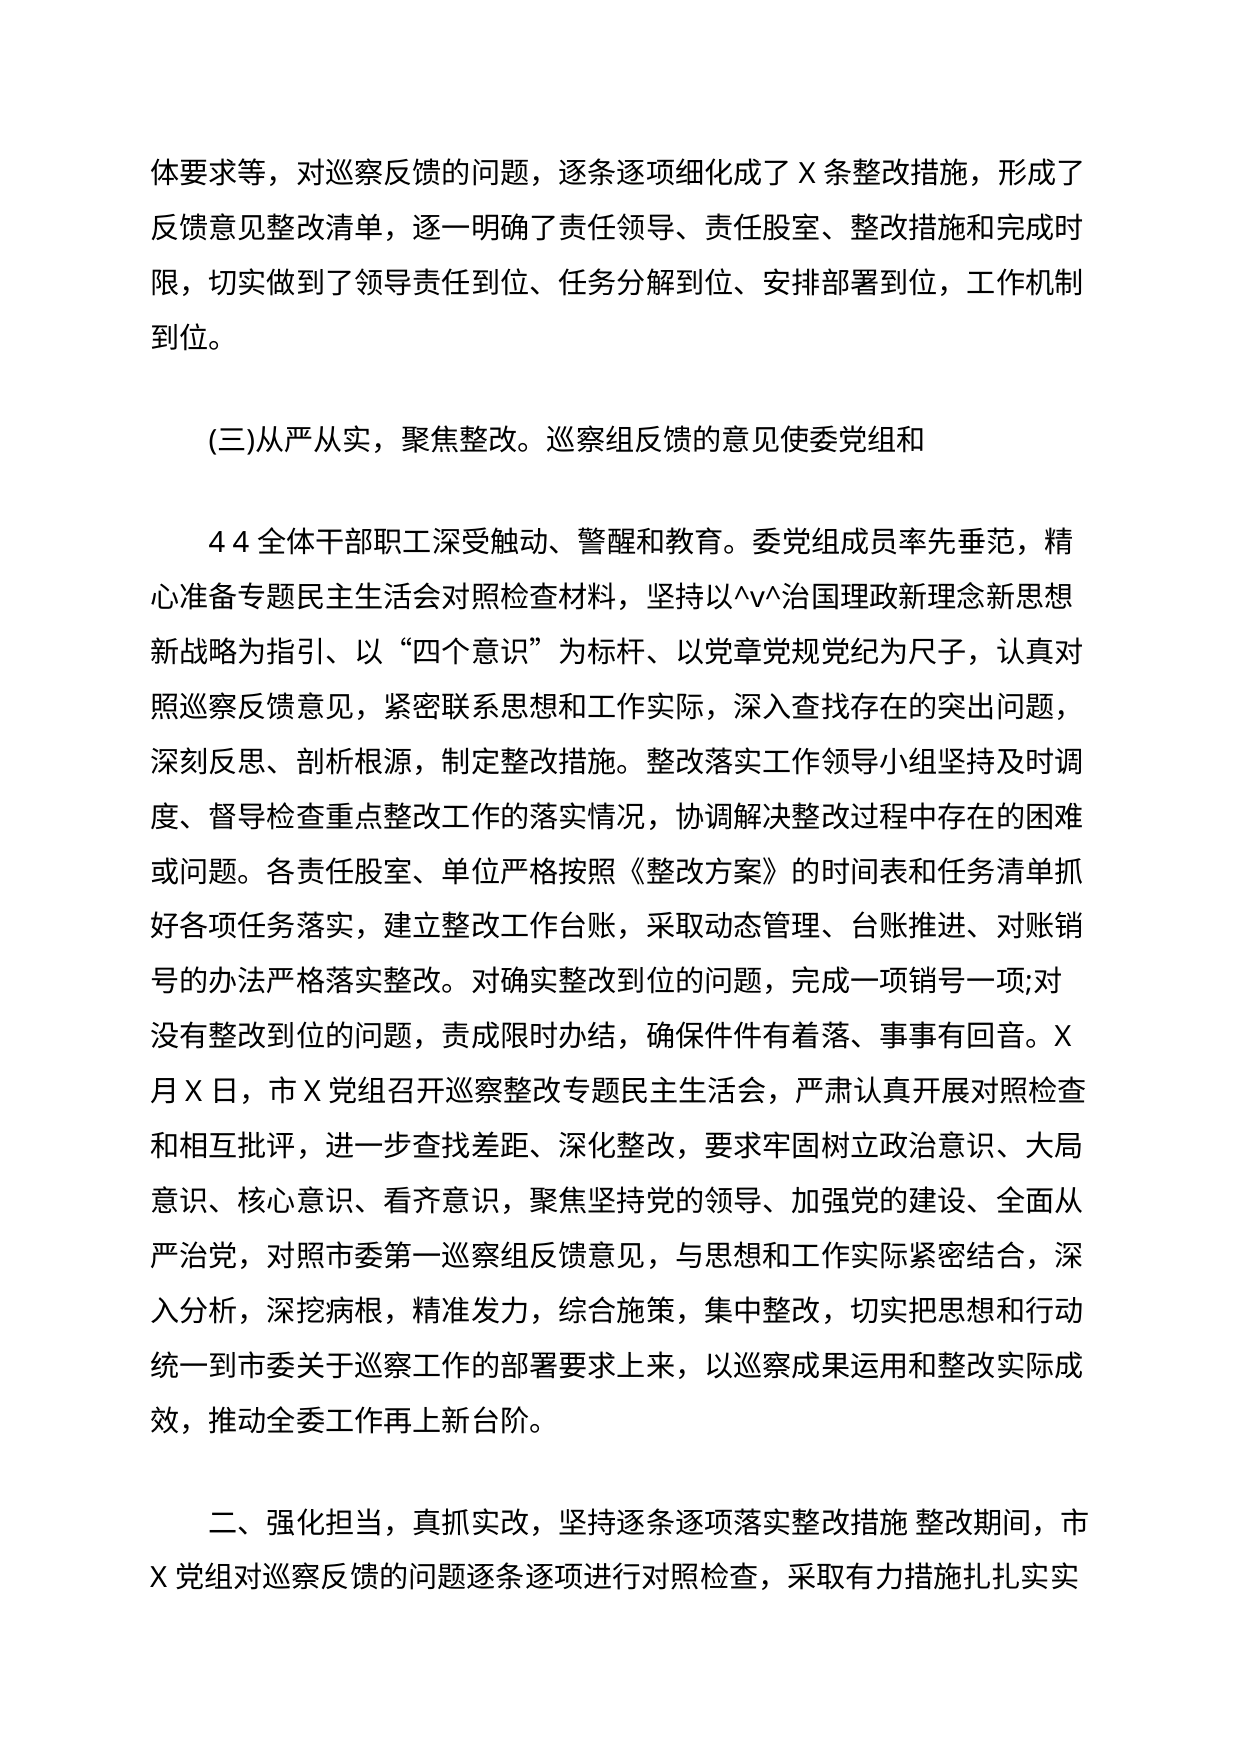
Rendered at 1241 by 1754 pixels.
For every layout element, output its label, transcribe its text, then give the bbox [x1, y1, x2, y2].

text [150, 150, 1090, 357]
text (三)从严从实，聚焦整改。巡察组反馈的意见使委党组和 [150, 417, 1090, 459]
text 4 4 全体干部职工深受触动、警醒和教育。委党组成员率先垂范，精心准备专题民主生活会对照检查材料，坚持以^v^治国理政新理念新思想新战略为指引、以“四个意识”为标杆、以党章党规党纪为尺子，认真对照巡察反馈意见，紧密联系思想和工作实际，深入查找存在的突出问题，深刻反思、剖析根源，制定整改措施。整改落实工作领导小组坚持及时调度、督导检查重点整改工作的落实情况，协调解决整改过程中存在的困难或问题。各责任股室、单位严格按照《整改方案》的时间表和任务清单抓好各项任务落实，建立整改工作台账，采取动态管理、台账推进、对账销号的办法严格落实整改。对确实整改到位的问题，完成一项销号一项;对没有整改到位的问题，责成限时办结，确保件件有着落、事事有回音。X 月X 日，市 X 党组召开巡察整改专题民主生活会，严肃认真开展对照检查和相互批评，进一步查找差距、深化整改，要求牢固树立政治意识、大局意识、核心意识、看齐意识，聚焦坚持党的领导、加强党的建设、全面从严治党，对照市委第一巡察组反馈意见，与思想和工作实际紧密结合，深入分析，深挖病根，精准发力，综合施策，集中整改，切实把思想和行动统一到市委关于巡察工作的部署要求上来，以巡察成果运用和整改实际成效，推动全委工作再上新台阶。 [150, 518, 1090, 1440]
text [150, 1499, 1090, 1596]
